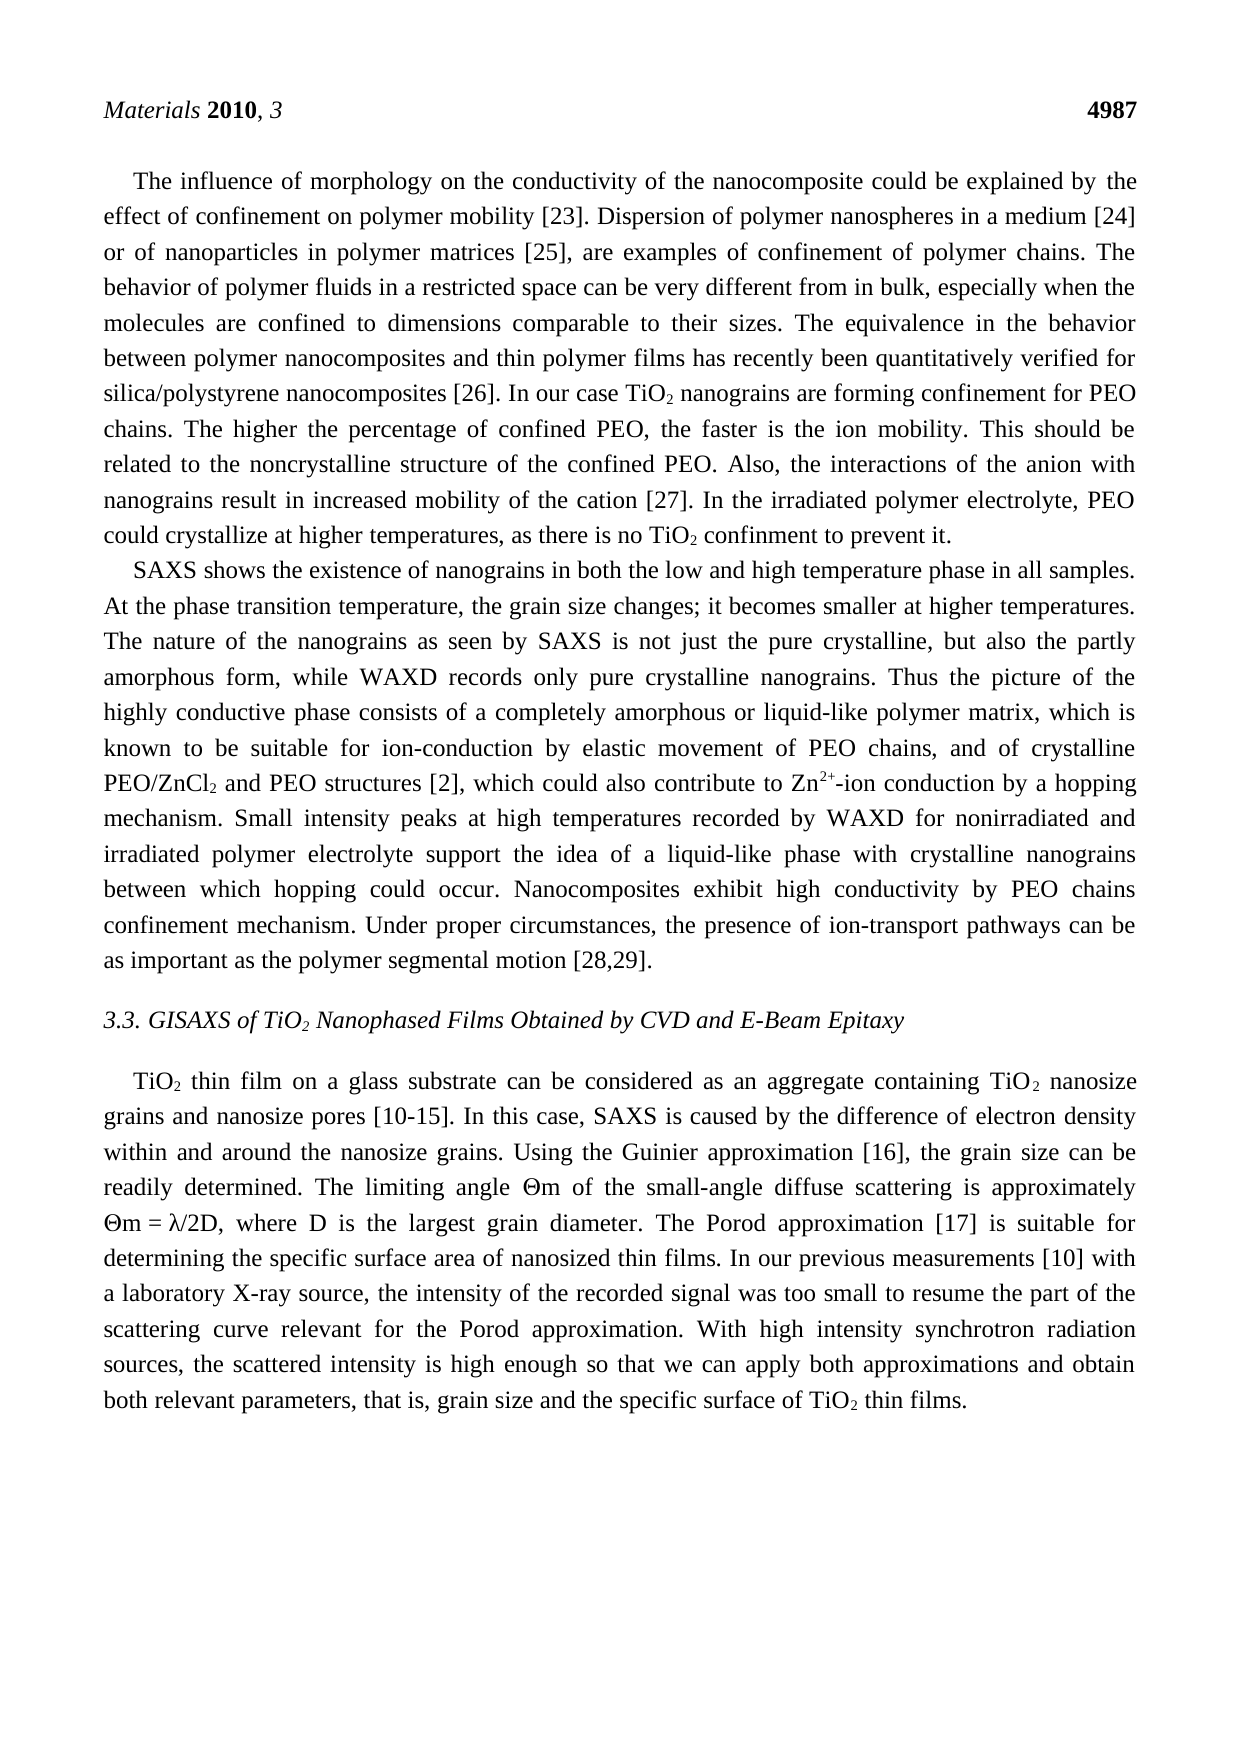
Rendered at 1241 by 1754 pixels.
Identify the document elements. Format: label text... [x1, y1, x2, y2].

text TiO2 thin film on a glass substrate can be considered as an aggregate containing TiO2 nanosize grains and nanosize pores [10-15]. In this case, SAXS is caused by the difference of electron density within and around the nanosize grains. Using the Guinier approximation [16], the grain size can be readily determined. The limiting angle m of the small-angle diffuse scattering is approximately m = λ/2D, where D is the largest grain diameter. The Porod approximation [17] is suitable for determining the specific surface area of nanosized thin films. In our previous measurements [10] with a laboratory X-ray source, the intensity of the recorded signal was too small to resume the part of the scattering curve relevant for the Porod approximation. With high intensity synchrotron radiation sources, the scattered intensity is high enough so that we can apply both approximations and obtain both relevant parameters, that is, grain size and the specific surface of TiO2 thin films. [103, 1059, 1137, 1414]
subtitle 3.3. GISAXS of TiO2 Nanophased Films Obtained by CVD and E-Beam Epitaxy [103, 999, 1137, 1034]
text SAXS shows the existence of nanograins in both the low and high temperature phase in all samples. At the phase transition temperature, the grain size changes; it becomes smaller at higher temperatures. The nature of the nanograins as seen by SAXS is not just the pure crystalline, but also the partly amorphous form, while WAXD records only pure crystalline nanograins. Thus the picture of the highly conductive phase consists of a completely amorphous or liquid-like polymer matrix, which is known to be suitable for ion-conduction by elastic movement of PEO chains, and of crystalline PEO/ZnCl2 and PEO structures [2], which could also contribute to Zn2+-ion conduction by a hopping mechanism. Small intensity peaks at high temperatures recorded by WAXD for nonirradiated and irradiated polymer electrolyte support the idea of a liquid-like phase with crystalline nanograins between which hopping could occur. Nanocomposites exhibit high conductivity by PEO chains confinement mechanism. Under proper circumstances, the presence of ion-transport pathways can be as important as the polymer segmental motion [28,29]. [103, 549, 1137, 974]
text The influence of morphology on the conductivity of the nanocomposite could be explained by the effect of confinement on polymer mobility [23]. Dispersion of polymer nanospheres in a medium [24] or of nanoparticles in polymer matrices [25], are examples of confinement of polymer chains. The behavior of polymer fluids in a restricted space can be very different from in bulk, especially when the molecules are confined to dimensions comparable to their sizes. The equivalence in the behavior between polymer nanocomposites and thin polymer films has recently been quantitatively verified for silica/polystyrene nanocomposites [26]. In our case TiO2 nanograins are forming confinement for PEO chains. The higher the percentage of confined PEO, the faster is the ion mobility. This should be related to the noncrystalline structure of the confined PEO. Also, the interactions of the anion with nanograins result in increased mobility of the cation [27]. In the irradiated polymer electrolyte, PEO could crystallize at higher temperatures, as there is no TiO2 confinment to prevent it. [103, 159, 1137, 549]
